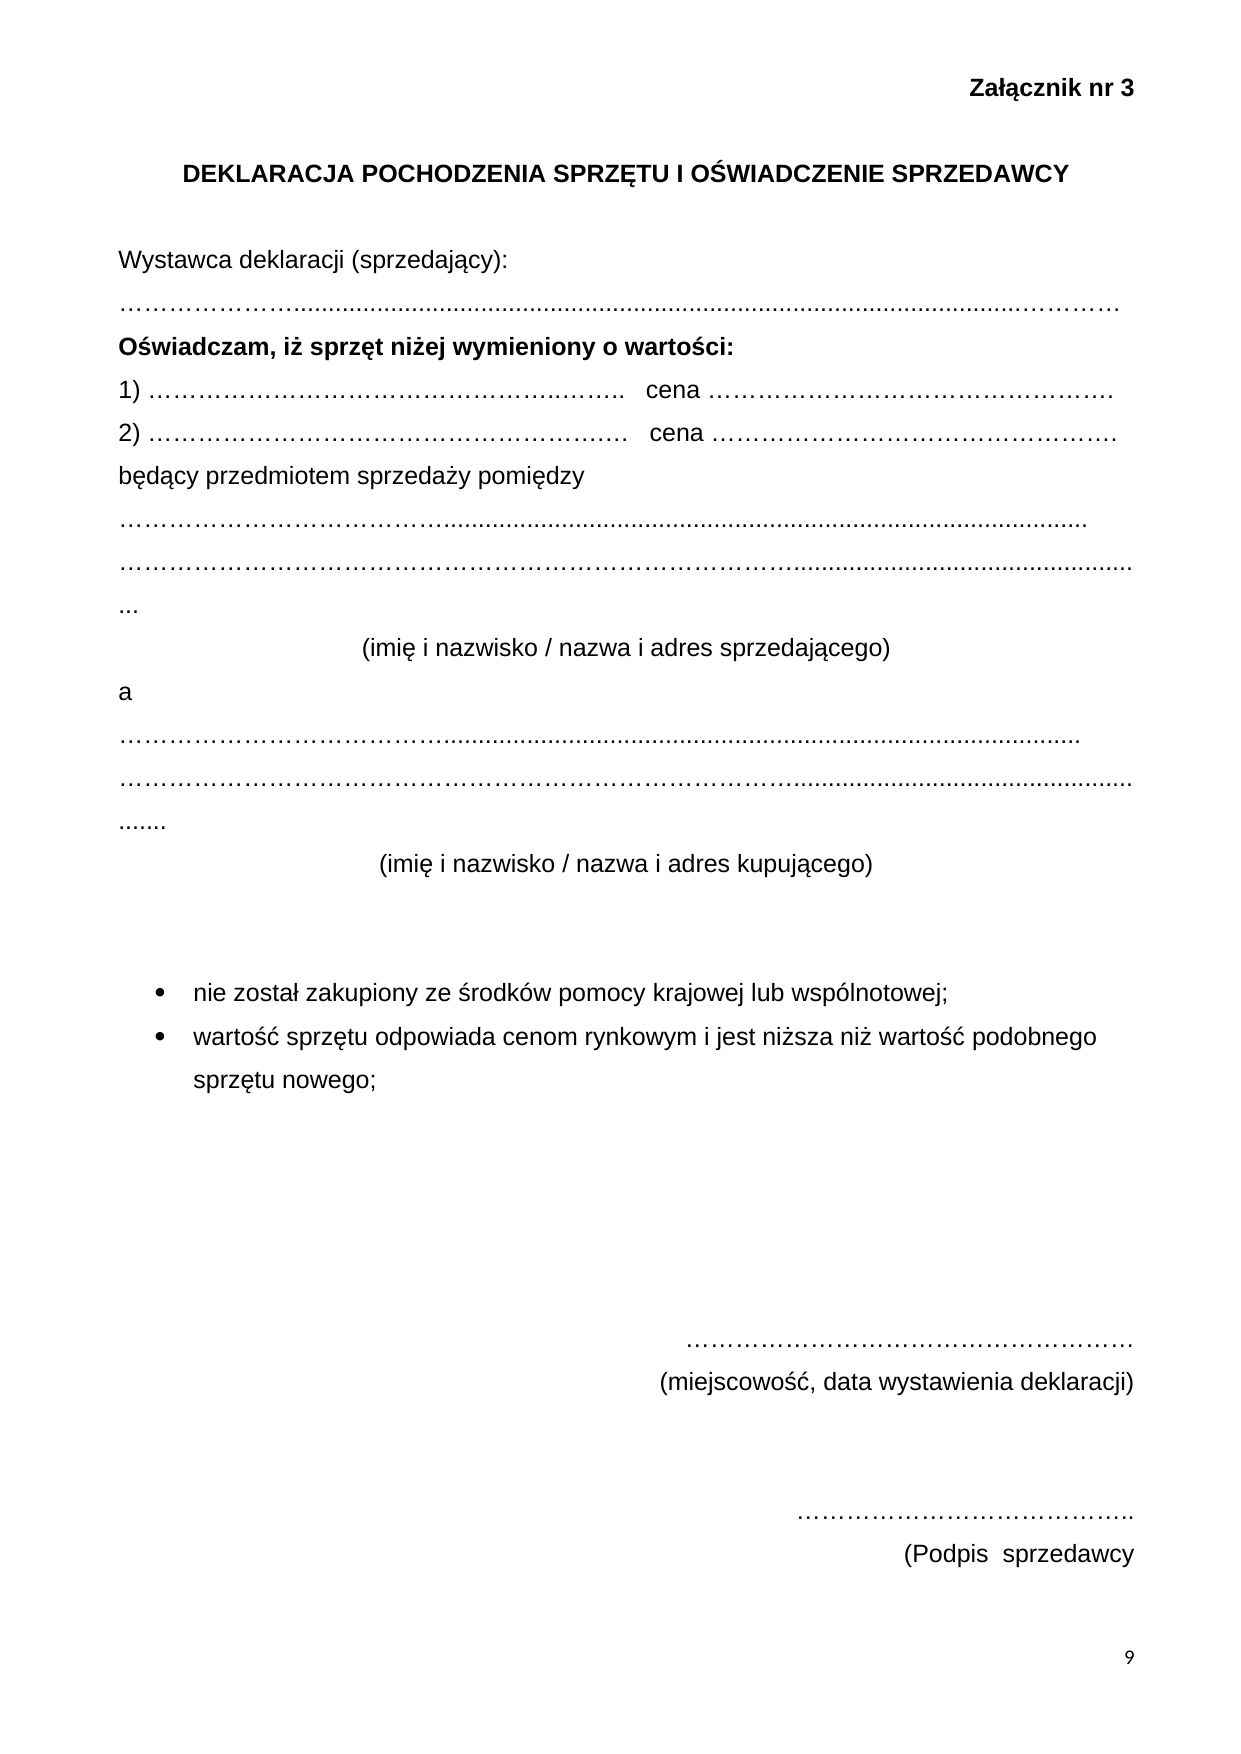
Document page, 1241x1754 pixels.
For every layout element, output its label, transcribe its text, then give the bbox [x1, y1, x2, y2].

text będący przedmiotem sprzedaży pomiędzy [118, 461, 1134, 489]
text …………………………………............................................................................................………………………………………………………………………........................................................ [118, 719, 1134, 834]
text ………………………………….............................................................................................……………………………………………………………………….................................................... [118, 504, 1134, 619]
text Załącznik nr 3 [118, 73, 1134, 101]
list nie został zakupiony ze środków pomocy krajowej lub wspólnotowej; [156, 978, 1134, 1007]
text 2) ……………………………………………….… cena …………………………………………. [118, 418, 1134, 446]
text Wystawca deklaracji (sprzedający): [118, 245, 1134, 274]
text (miejscowość, data wystawienia deklaracji) [118, 1367, 1134, 1395]
text 1) …………………………………………..…….. cena …………………………………………. [118, 374, 1134, 403]
text Oświadczam, iż sprzęt niżej wymieniony o wartości: [118, 331, 1134, 360]
text DEKLARACJA POCHODZENIA SPRZĘTU I OŚWIADCZENIE SPRZEDAWCY [118, 159, 1134, 188]
text a [118, 676, 1134, 705]
text ……………………………………………… [118, 1323, 1134, 1352]
list wartość sprzętu odpowiada cenom rynkowym i jest niższa niż wartość podobnego sprzętu nowego; [156, 1022, 1134, 1093]
text ………………………………….. [118, 1496, 1134, 1525]
text (imię i nazwisko / nazwa i adres sprzedającego) [118, 633, 1134, 662]
text (Podpis sprzedawcy [118, 1539, 1134, 1568]
text ………………….........................................................................................................………… [118, 288, 1134, 317]
text (imię i nazwisko / nazwa i adres kupującego) [118, 849, 1134, 878]
